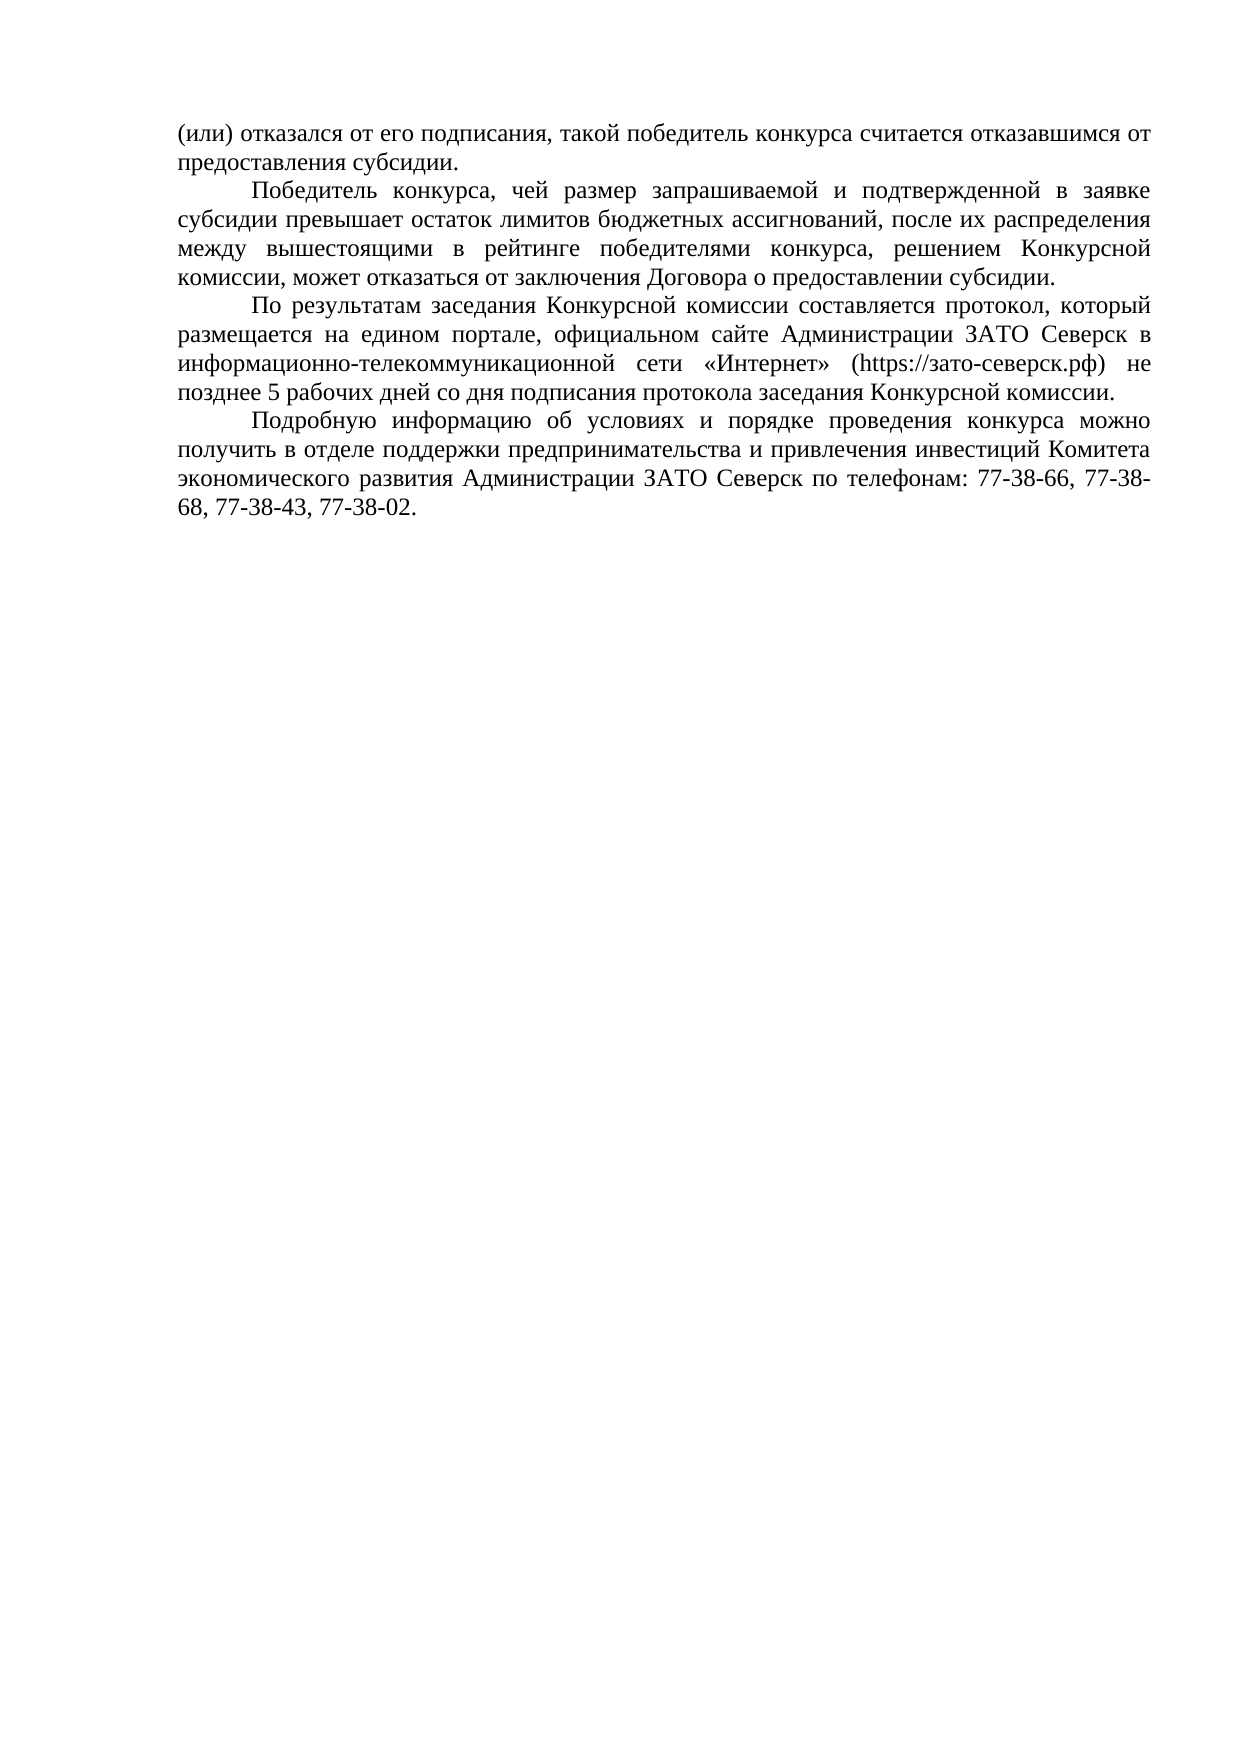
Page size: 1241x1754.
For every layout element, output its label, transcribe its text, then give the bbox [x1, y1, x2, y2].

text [177, 118, 1152, 176]
text Победитель конкурса, чей размер запрашиваемой и подтвержденной в заявке субсидии превышает остаток лимитов бюджетных ассигнований, после их распределения между вышестоящими в рейтинге победителями конкурса, решением Конкурсной комиссии, может отказаться от заключения Договора о предоставлении субсидии. [177, 176, 1152, 291]
text По результатам заседания Конкурсной комиссии составляется протокол, который размещается на едином портале, официальном сайте Администрации ЗАТО Северск в информационно-телекоммуникационной сети «Интернет» (https://зато-северск.рф) не позднее 5 рабочих дней со дня подписания протокола заседания Конкурсной комиссии. [177, 291, 1152, 406]
text Подробную информацию об условиях и порядке проведения конкурса можно получить в отделе поддержки предпринимательства и привлечения инвестиций Комитета экономического развития Администрации ЗАТО Северск по телефонам: 77-38-66, 77-38-68, 77-38-43, 77-38-02. [177, 406, 1152, 521]
